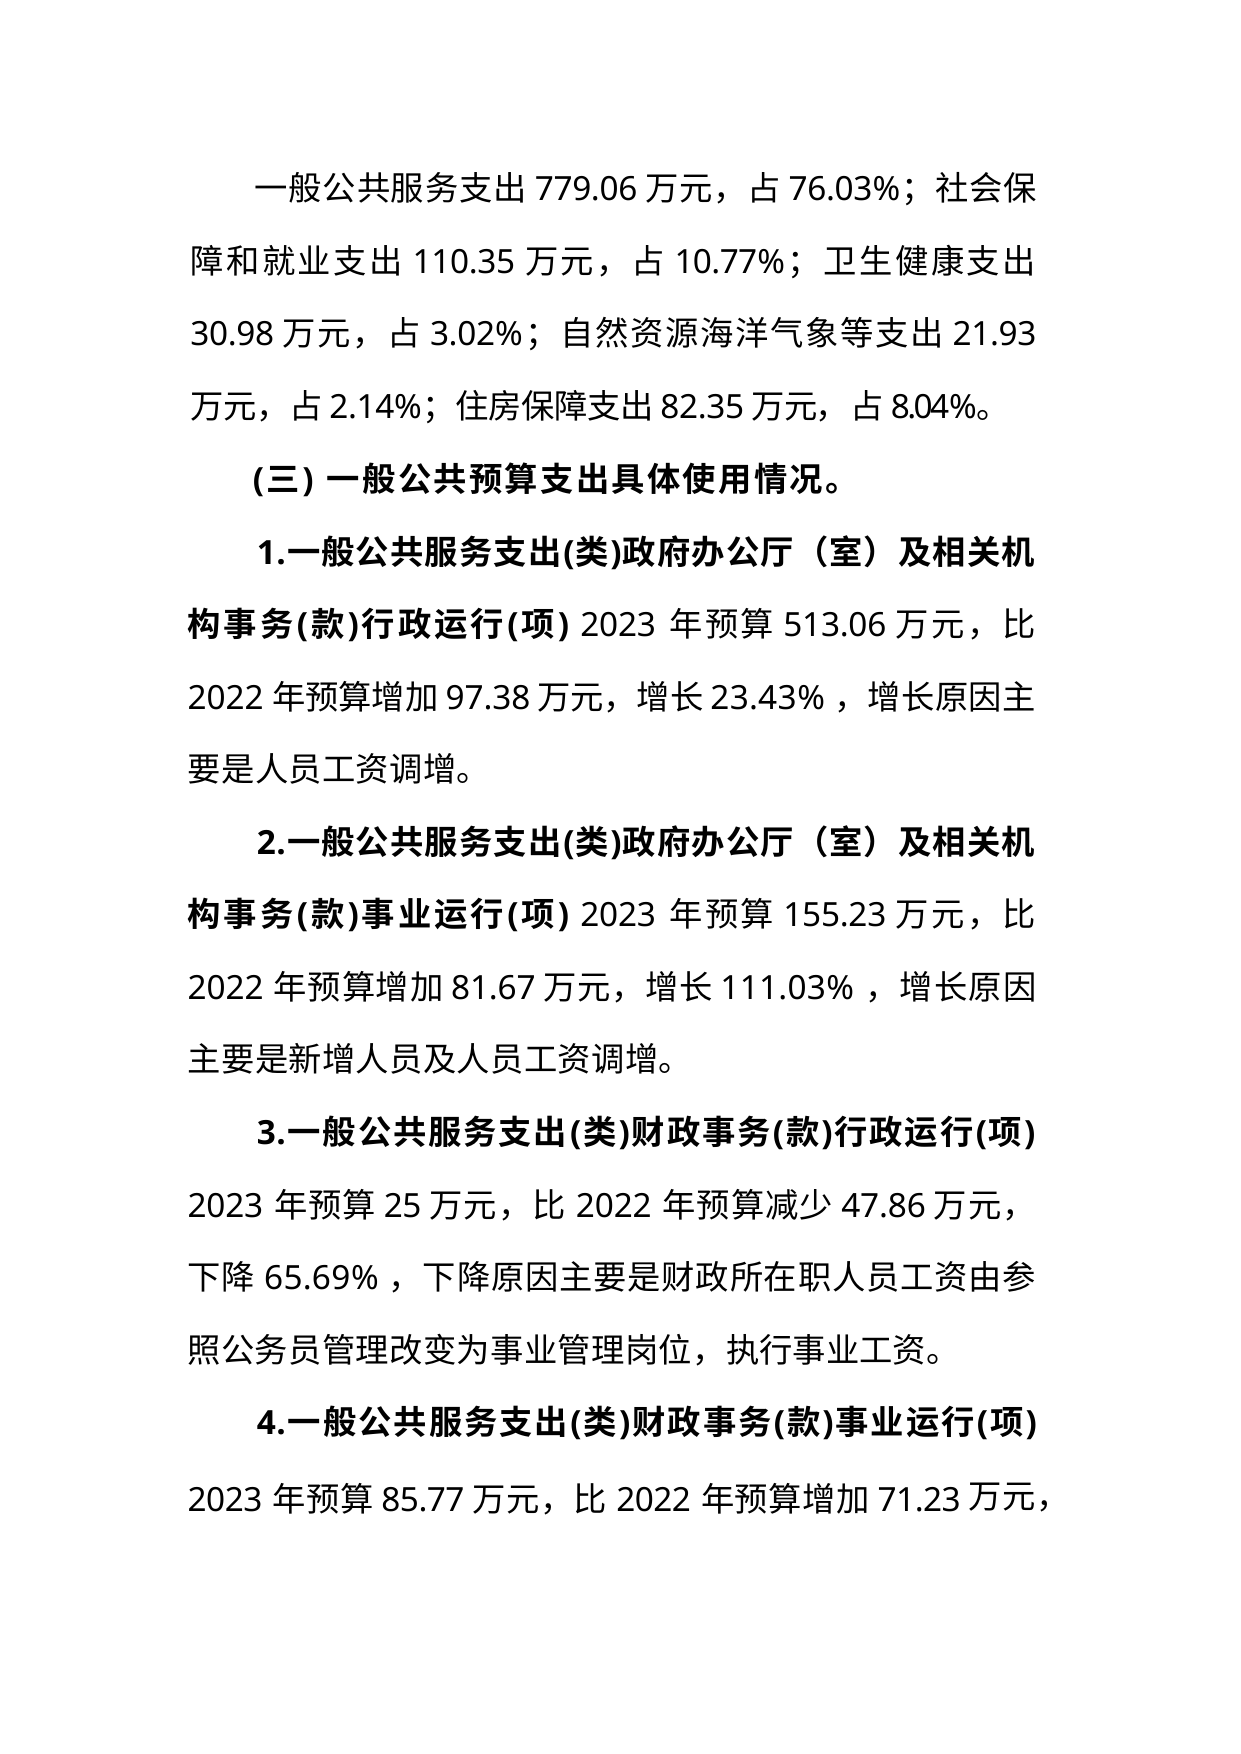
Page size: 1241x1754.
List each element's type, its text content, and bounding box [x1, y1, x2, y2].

text 1.一般公共服务支出(类)政府办公厅（室）及相关机构事务(款)行政运行(项) 2023 年预算513.06万元，比 2022 年预算增加97.38万元，增长23.43% ，增长原因主要是人员工资调增。 [187, 526, 1036, 791]
text 一般公共服务支出779.06万元，占76.03%；社会保障和就业支出110.35万元，占10.77%；卫生健康支出30.98万元，占3.02%；自然资源海洋气象等支出21.93万元，占2.14%；住房保障支出82.35万元， 占8.04%。 [190, 162, 1037, 428]
text 2.一般公共服务支出(类)政府办公厅（室）及相关机构事务(款)事业运行(项) 2023 年预算155.23万元，比 2022 年预算增加81.67万元，增长111.03% ，增长原因主要是新增人员及人员工资调增。 [187, 816, 1036, 1081]
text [187, 1396, 1037, 1521]
text (三) 一般公共预算支出具体使用情况。 [253, 452, 1036, 501]
text 3.一般公共服务支出(类)财政事务(款)行政运行(项) 2023 年预算25万元，比 2022 年预算减少47.86万元，下降 65.69% ，下降原因主要是财政所在职人员工资由参照公务员管理改变为事业管理岗位，执行事业工资。 [187, 1106, 1036, 1372]
